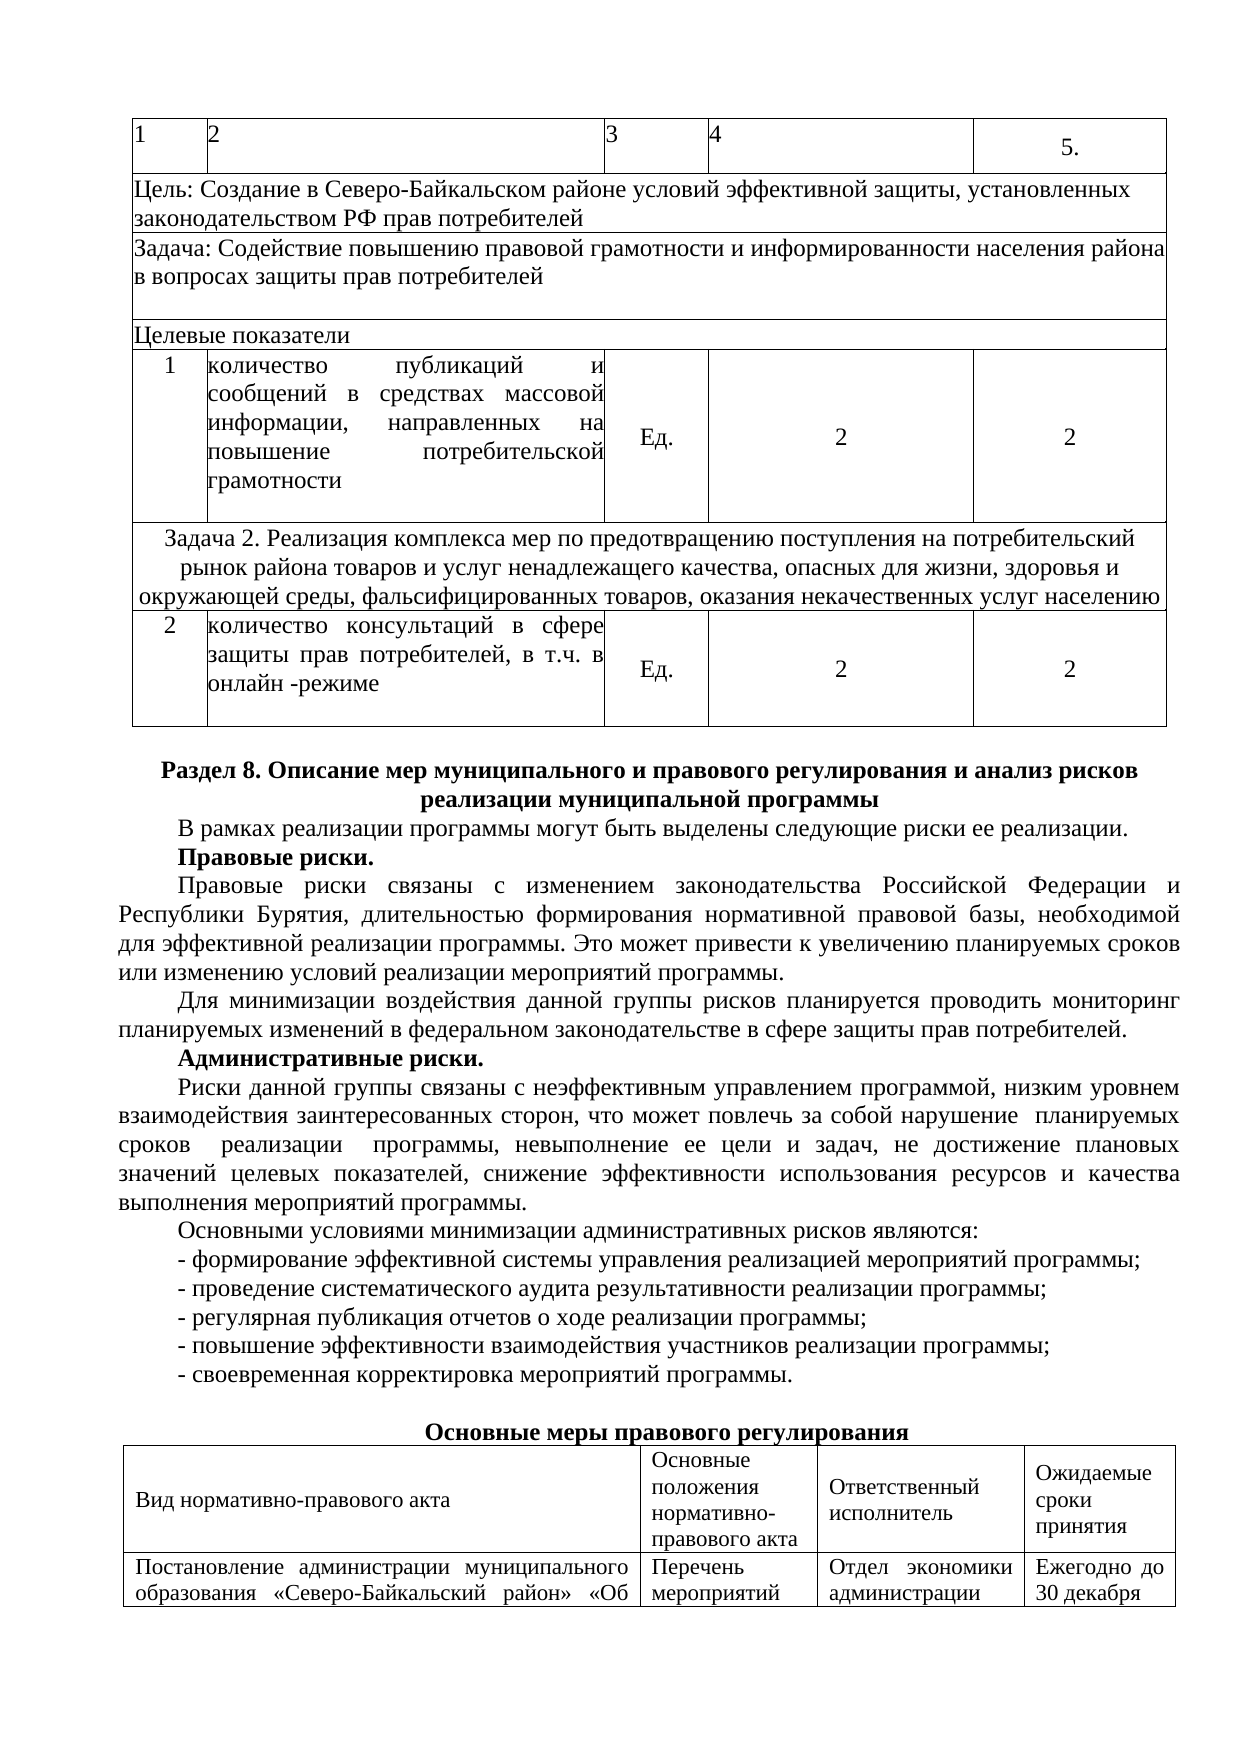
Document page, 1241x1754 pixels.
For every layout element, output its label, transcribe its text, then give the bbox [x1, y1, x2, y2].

text - формирование эффективной системы управления реализацией мероприятий программы; [118, 1244, 1181, 1273]
table_cell 2 [974, 611, 1166, 726]
table_cell Ед. [605, 350, 708, 522]
table_cell Цель: Создание в Северо-Байкальском районе условий эффективной защиты, установленных законодательством РФ прав потребителей [133, 174, 1166, 232]
table_cell 1 [133, 350, 207, 522]
table_cell 2 [974, 350, 1166, 522]
table_cell Ед. [605, 611, 708, 726]
table_cell 2 [133, 611, 207, 726]
table_header Ожидаемые сроки принятия [1025, 1446, 1175, 1552]
text Правовые риски. [118, 842, 1181, 870]
table_header Основные положения нормативно-правового акта [641, 1446, 817, 1552]
text Основные меры правового регулирования [177, 1417, 1181, 1445]
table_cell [641, 1553, 817, 1606]
text Административные риски. [118, 1043, 1181, 1072]
table_cell 4 [709, 119, 973, 173]
table_cell 5. [974, 119, 1166, 173]
table_cell количество консультаций в сфере защиты прав потребителей, в т.ч. в онлайн -режиме [208, 611, 604, 726]
table_cell Задача 2. Реализация комплекса мер по предотвращению поступления на потребительский рынок района товаров и услуг ненадлежащего качества, опасных для жизни, здоровья и окружающей среды, фальсифицированных товаров, оказания некачественных услуг населению [133, 523, 1166, 609]
table_cell 1 [133, 119, 207, 173]
text - своевременная корректировка мероприятий программы. [118, 1359, 1181, 1388]
table_cell Целевые показатели [133, 320, 1166, 349]
text Раздел 8. Описание мер муниципального и правового регулирования и анализ рисков реализации муниципальной программы [118, 755, 1181, 813]
table_cell 2 [709, 611, 973, 726]
text В рамках реализации программы могут быть выделены следующие риски ее реализации. [118, 813, 1181, 842]
table_cell 3 [605, 119, 708, 173]
table_cell Задача: Содействие повышению правовой грамотности и информированности населения района в вопросах защиты прав потребителей [133, 233, 1166, 319]
text - проведение систематического аудита результативности реализации программы; [118, 1273, 1181, 1302]
text Для минимизации воздействия данной группы рисков планируется проводить мониторинг планируемых изменений в федеральном законодательстве в сфере защиты прав потребителей. [118, 985, 1181, 1043]
text - повышение эффективности взаимодействия участников реализации программы; [118, 1330, 1181, 1359]
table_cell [818, 1553, 1024, 1606]
text Риски данной группы связаны с неэффективным управлением программой, низким уровнем взаимодействия заинтересованных сторон, что может повлечь за собой нарушение планируемых сроков реализации программы, невыполнение ее цели и задач, не достижение плановых значений целевых показателей, снижение эффективности использования ресурсов и качества выполнения мероприятий программы. [118, 1072, 1181, 1215]
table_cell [1025, 1553, 1175, 1606]
table_header Ответственный исполнитель [818, 1446, 1024, 1552]
text Правовые риски связаны с изменением законодательства Российской Федерации и Республики Бурятия, длительностью формирования нормативной правовой базы, необходимой для эффективной реализации программы. Это может привести к увеличению планируемых сроков или изменению условий реализации мероприятий программы. [118, 870, 1181, 985]
table_header Вид нормативно-правового акта [124, 1446, 640, 1552]
text Основными условиями минимизации административных рисков являются: [118, 1215, 1181, 1244]
table_cell 2 [709, 350, 973, 522]
text - регулярная публикация отчетов о ходе реализации программы; [118, 1302, 1181, 1330]
table_cell количество публикаций и сообщений в средствах массовой информации, направленных на повышение потребительской грамотности [208, 350, 604, 522]
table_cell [124, 1553, 640, 1606]
table_cell 2 [208, 119, 604, 173]
